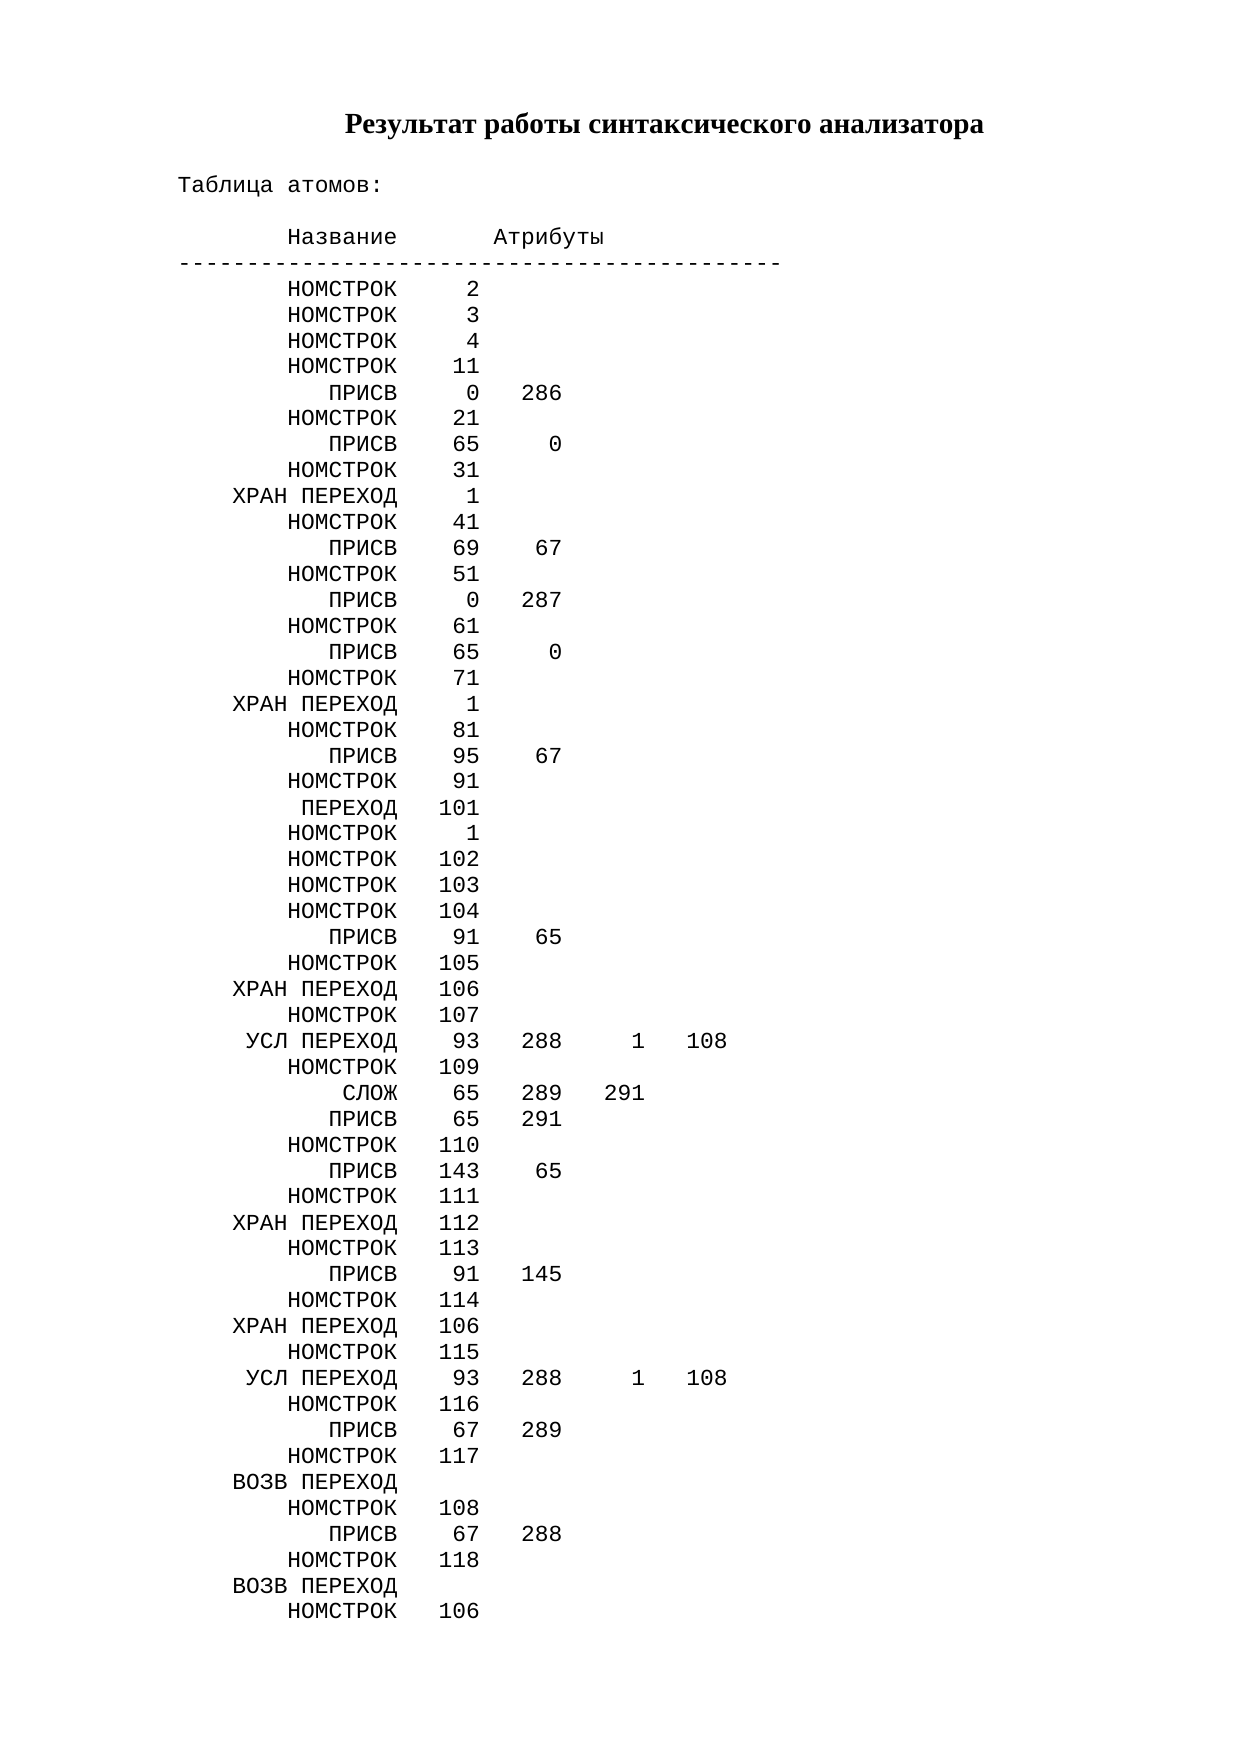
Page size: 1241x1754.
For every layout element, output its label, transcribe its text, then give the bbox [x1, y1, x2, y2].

text НОМСТРОК 111 [177, 1185, 1152, 1211]
text НОМСТРОК 105 [177, 951, 1152, 977]
text НОМСТРОК 1 [177, 822, 1152, 848]
text НОМСТРОК 113 [177, 1237, 1152, 1263]
text ПРИСВ 67 288 [177, 1522, 1152, 1548]
text НОМСТРОК 104 [177, 899, 1152, 926]
text НОМСТРОК 3 [177, 303, 1152, 329]
text НОМСТРОК 108 [177, 1496, 1152, 1522]
text ПРИСВ 95 67 [177, 744, 1152, 770]
text ХРАН ПЕРЕХОД 106 [177, 977, 1152, 1003]
text НОМСТРОК 51 [177, 562, 1152, 588]
text ПРИСВ 69 67 [177, 536, 1152, 562]
text ПРИСВ 67 289 [177, 1418, 1152, 1444]
text ХРАН ПЕРЕХОД 106 [177, 1314, 1152, 1341]
text НОМСТРОК 71 [177, 666, 1152, 692]
text НОМСТРОК 118 [177, 1548, 1152, 1574]
text ХРАН ПЕРЕХОД 112 [177, 1211, 1152, 1237]
text ПРИСВ 65 0 [177, 640, 1152, 666]
text НОМСТРОК 21 [177, 407, 1152, 433]
text ПРИСВ 143 65 [177, 1159, 1152, 1185]
text УСЛ ПЕРЕХОД 93 288 1 108 [177, 1029, 1152, 1055]
text НОМСТРОК 11 [177, 355, 1152, 381]
text ПРИСВ 0 286 [177, 381, 1152, 407]
text СЛОЖ 65 289 291 [177, 1081, 1152, 1107]
text НОМСТРОК 107 [177, 1003, 1152, 1029]
text НОМСТРОК 103 [177, 874, 1152, 899]
text ПРИСВ 65 0 [177, 433, 1152, 459]
text Результат работы синтаксического анализатора [177, 106, 1152, 140]
text НОМСТРОК 114 [177, 1289, 1152, 1314]
text ПЕРЕХОД 101 [177, 796, 1152, 822]
text НОМСТРОК 109 [177, 1055, 1152, 1081]
text ВОЗВ ПЕРЕХОД [177, 1470, 1152, 1496]
text Название Атрибуты [177, 225, 1152, 251]
text НОМСТРОК 91 [177, 770, 1152, 796]
text ПРИСВ 0 287 [177, 588, 1152, 614]
text НОМСТРОК 2 [177, 277, 1152, 303]
text ПРИСВ 91 65 [177, 926, 1152, 951]
text ХРАН ПЕРЕХОД 1 [177, 692, 1152, 718]
text НОМСТРОК 4 [177, 329, 1152, 355]
text Таблица атомов: [177, 173, 1152, 199]
text НОМСТРОК 31 [177, 459, 1152, 484]
text ВОЗВ ПЕРЕХОД [177, 1574, 1152, 1600]
text НОМСТРОК 41 [177, 511, 1152, 536]
text -------------------------------------------- [177, 251, 1152, 277]
text НОМСТРОК 81 [177, 718, 1152, 744]
text ПРИСВ 91 145 [177, 1263, 1152, 1289]
text НОМСТРОК 117 [177, 1444, 1152, 1470]
text НОМСТРОК 106 [177, 1600, 1152, 1626]
text ПРИСВ 65 291 [177, 1107, 1152, 1133]
text НОМСТРОК 61 [177, 614, 1152, 640]
text НОМСТРОК 102 [177, 848, 1152, 874]
text НОМСТРОК 115 [177, 1341, 1152, 1366]
text ХРАН ПЕРЕХОД 1 [177, 484, 1152, 511]
text НОМСТРОК 110 [177, 1133, 1152, 1159]
text УСЛ ПЕРЕХОД 93 288 1 108 [177, 1366, 1152, 1392]
text НОМСТРОК 116 [177, 1392, 1152, 1418]
